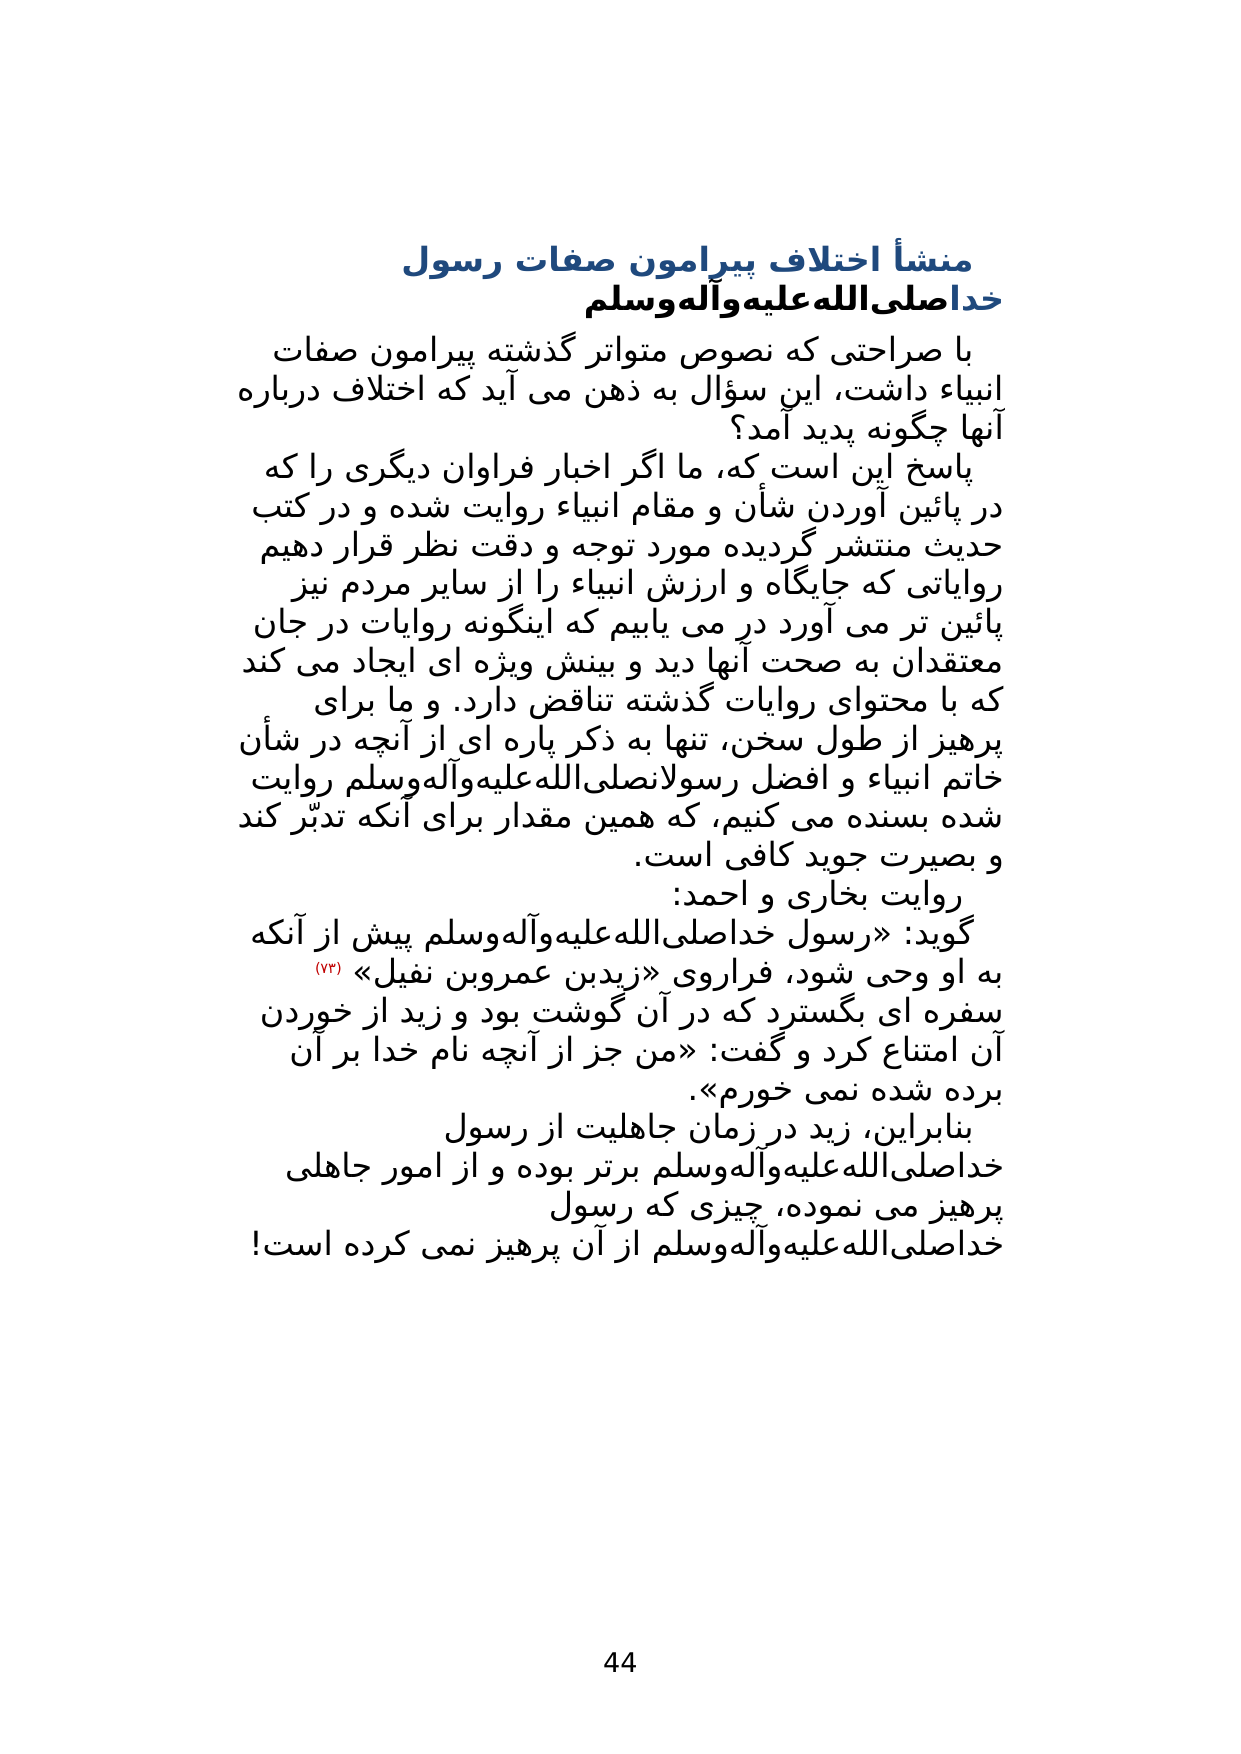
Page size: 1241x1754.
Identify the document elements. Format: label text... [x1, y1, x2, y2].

subtitle منشأ اختلاف پيرامون صفات رسول خداصلى‌الله‌عليه‌وآله‌وسلم [236, 241, 1004, 318]
text بنابراين، زيد در زمان جاهليت از رسول خداصلى‌الله‌عليه‌وآله‌وسلم برتر بوده و از امور جاهلى پرهيز مى نموده، چيزى كه رسول خداصلى‌الله‌عليه‌وآله‌وسلم از آن پرهيز نمى كرده است! [236, 1108, 1004, 1263]
text با صراحتى كه نصوص متواتر گذشته پيرامون صفات انبياء داشت، اين سؤال به ذهن مى آيد كه اختلاف درباره آنها چگونه پديد آمد؟ [236, 331, 1004, 447]
text پاسخ اين است كه، ما اگر اخبار فراوان ديگرى را كه در پائين آوردن شأن و مقام انبياء روايت شده و در كتب حديث منتشر گرديده مورد توجه و دقت نظر قرار دهيم رواياتى كه جايگاه و ارزش انبياء را از ساير مردم نيز پائين تر مى آورد در مى يابيم كه اينگونه روايات در جان معتقدان به صحت آنها ديد و بينش ويژه اى ايجاد مى كند كه با محتواى روايات گذشته تناقض دارد. و ما براى پرهيز از طول سخن، تنها به ذكر پاره اى از آنچه در شأن خاتم انبياء و افضل رسولانصلى‌الله‌عليه‌وآله‌وسلم روايت شده بسنده مى كنيم، كه همين مقدار براى آنكه تدبّر كند و بصيرت جويد كافى است. [236, 447, 1004, 875]
text روايت بخارى و احمد: [236, 875, 1004, 913]
text گويد: «رسول خداصلى‌الله‌عليه‌وآله‌وسلم پيش از آنكه به او وحى شود، فراروى «زيدبن عمروبن نفيل» (٧٣) سفره اى بگسترد كه در آن گوشت بود و زيد از خوردن آن امتناع كرد و گفت: «من جز از آنچه نام خدا بر آن برده شده نمى خورم». [236, 913, 1004, 1108]
